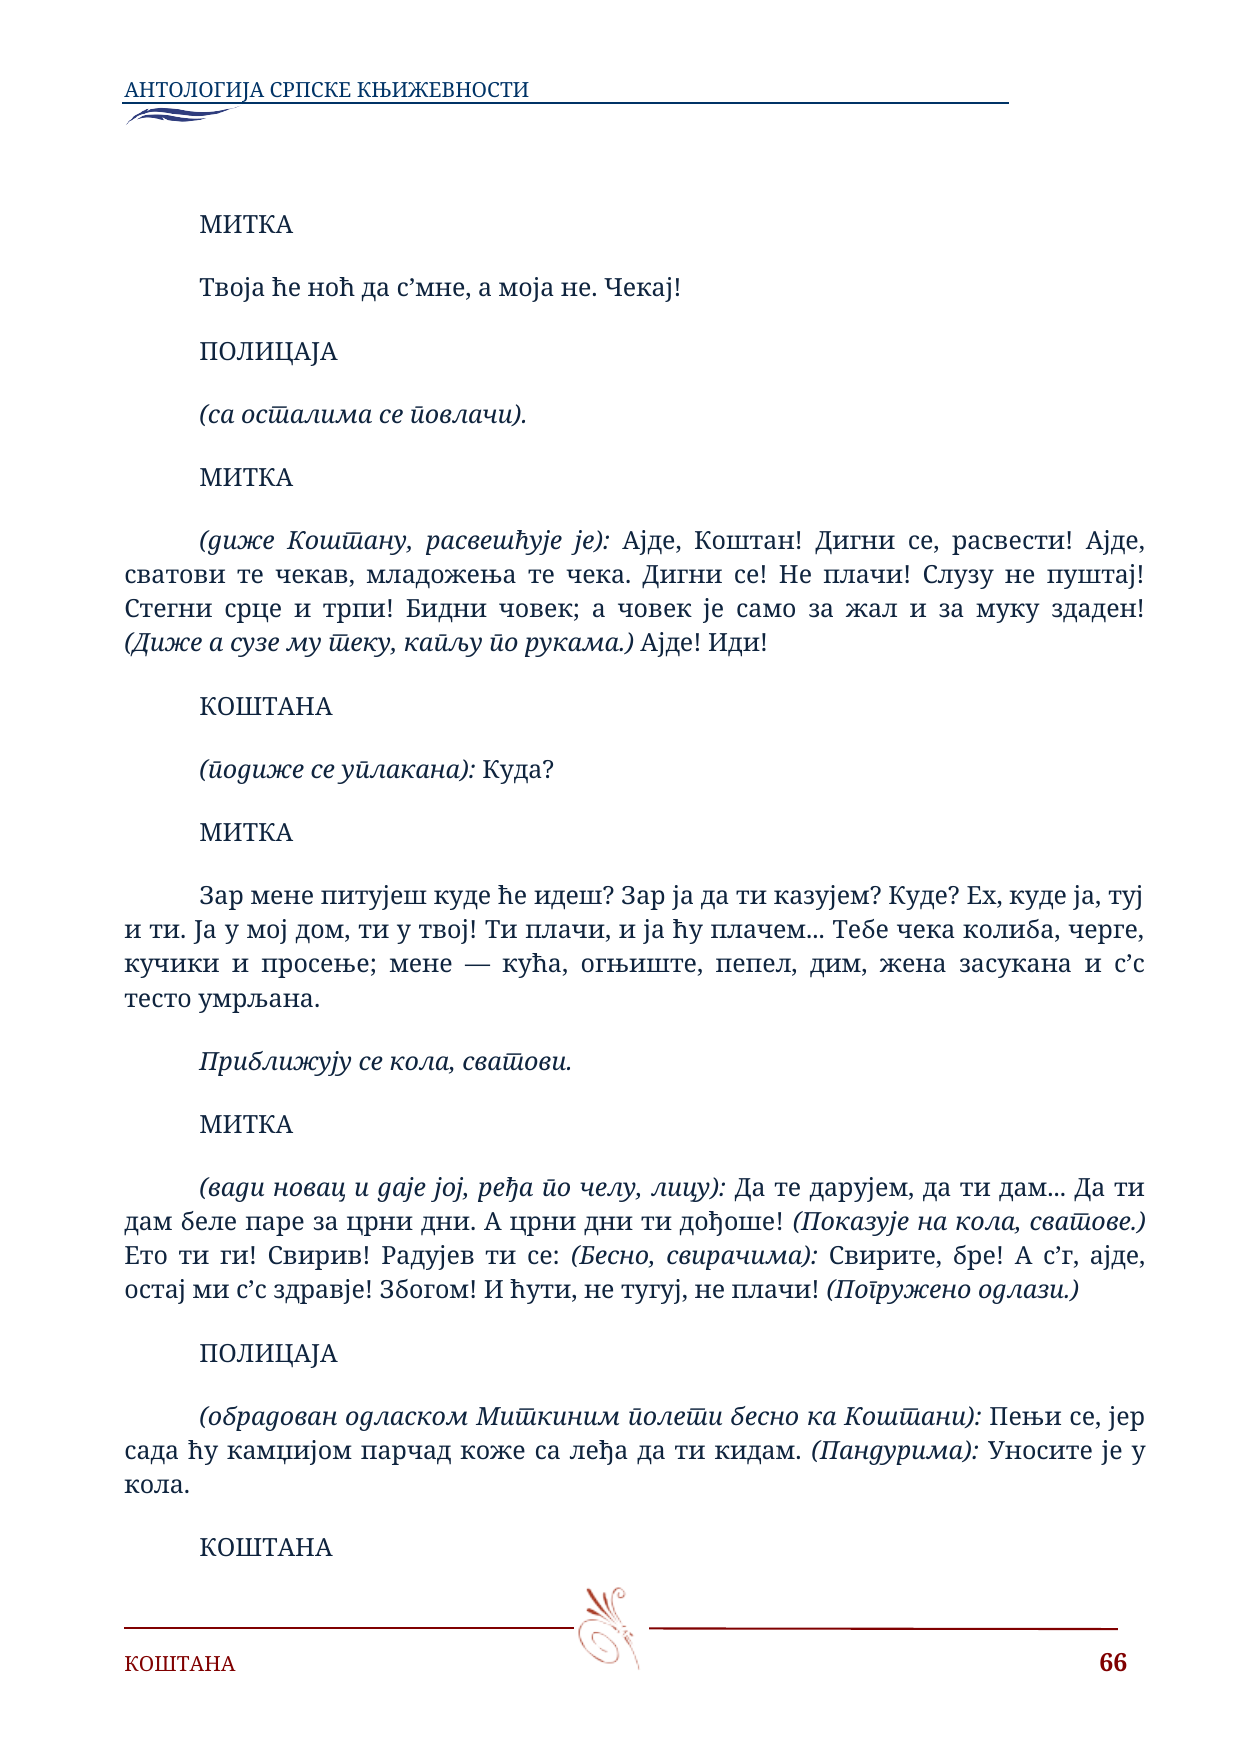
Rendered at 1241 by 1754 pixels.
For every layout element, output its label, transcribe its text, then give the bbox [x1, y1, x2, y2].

text МИТКА [124, 815, 1146, 849]
text КОШТАНА [124, 1530, 1146, 1564]
text МИТКА [124, 1107, 1146, 1141]
text Приближују се кола, сватови. [124, 1043, 1146, 1077]
text (са осталима се повлачи). [124, 396, 1146, 431]
text (подиже се уплакана): Куда? [124, 752, 1146, 786]
text (обрадован одласком Миткиним полети бесно ка Коштани): Пењи се, јер сада ћу камџијом парчад коже са леђа да ти кидам. (Пандурима): Уносите је у кола. [124, 1398, 1146, 1501]
text (вади новац и даје јој, ређа по челу, лицу): Да те дарујем, да ти дам... Да ти дам беле паре за црни дни. А црни дни ти дођоше! (Показује на кола, сватове.) Ето ти ги! Свирив! Радујев ти се: (Бесно, свирачима): Свирите, бре! А с’г, ајде, остај ми с’с здравје! Збогом! И ћути, не тугуј, не плачи! (Погружено одлази.) [124, 1170, 1146, 1306]
text ПОЛИЦАЈА [124, 333, 1146, 367]
text ПОЛИЦАЈА [124, 1335, 1146, 1369]
text КОШТАНА [124, 688, 1146, 722]
text МИТКА [124, 207, 1146, 241]
text МИТКА [124, 460, 1146, 494]
text Зар мене питујеш куде ће идеш? Зар ја да ти казујем? Куде? Ех, куде ја, туј и ти. Ја у мој дом, ти у твој! Ти плачи, и ја ћу плачем... Тебе чека колиба, черге, кучики и просење; мене — кућа, огњиште, пепел, дим, жена засукана и с’с тесто умрљана. [124, 878, 1146, 1014]
text (диже Коштану, расвешћује је): Ајде, Коштан! Дигни се, расвести! Ајде, сватови те чекав, младожења те чека. Дигни се! Не плачи! Слузу не пуштај! Стегни срце и трпи! Бидни човек; а човек је само за жал и за муку здаден! (Диже а сузе му теку, капљу по рукама.) Ајде! Иди! [124, 523, 1146, 659]
text Твоја ће ноћ да с’мне, а моја не. Чекај! [124, 270, 1146, 304]
